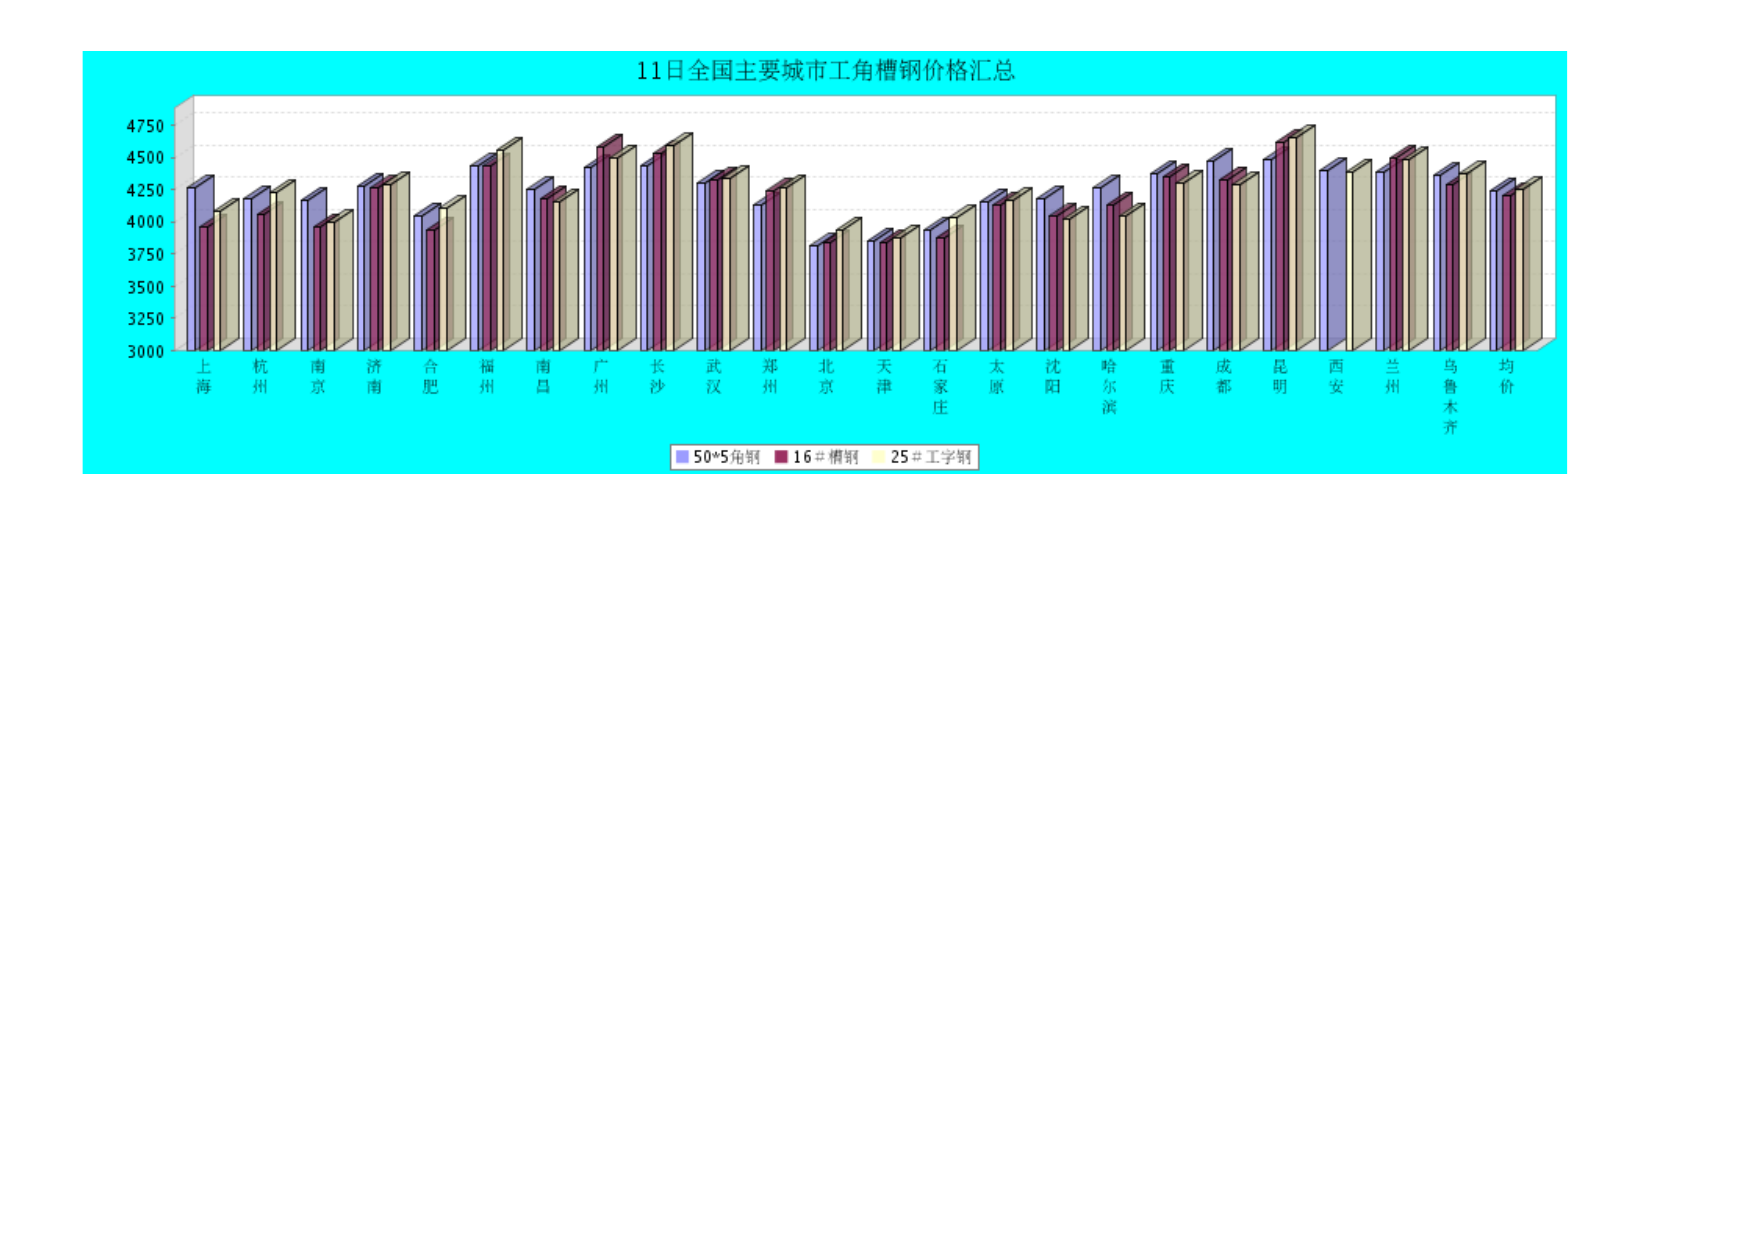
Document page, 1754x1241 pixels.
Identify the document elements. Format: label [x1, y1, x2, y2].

picture [82, 51, 1568, 474]
